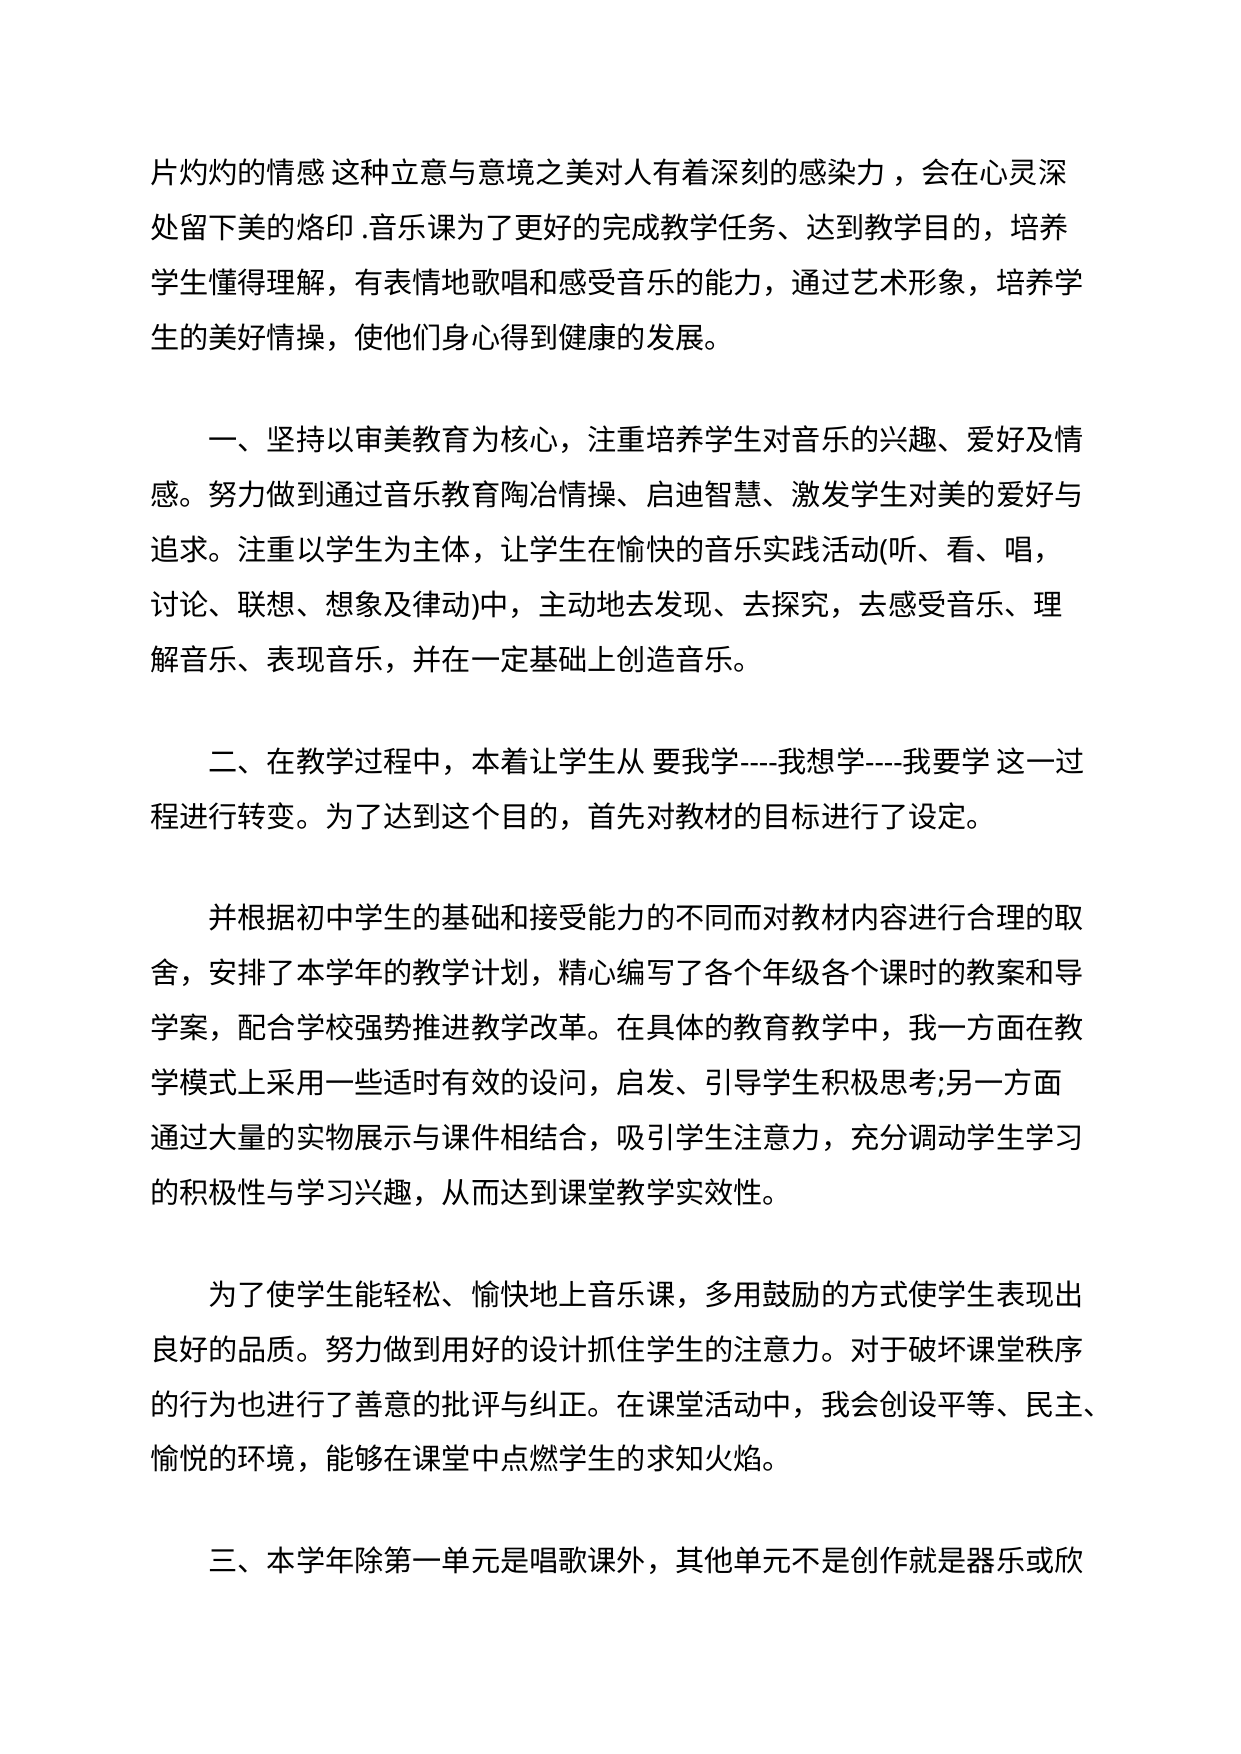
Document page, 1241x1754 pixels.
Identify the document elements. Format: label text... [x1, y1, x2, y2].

text 一、坚持以审美教育为核心，注重培养学生对音乐的兴趣、爱好及情感。努力做到通过音乐教育陶冶情操、启迪智慧、激发学生对美的爱好与追求。注重以学生为主体，让学生在愉快的音乐实践活动(听、看、唱，讨论、联想、想象及律动)中，主动地去发现、去探究，去感受音乐、理解音乐、表现音乐，并在一定基础上创造音乐。 [150, 417, 1090, 679]
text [150, 1538, 1090, 1580]
text 二、在教学过程中，本着让学生从 要我学----我想学----我要学 这一过程进行转变。为了达到这个目的，首先对教材的目标进行了设定。 [150, 738, 1090, 835]
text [150, 150, 1090, 357]
text 并根据初中学生的基础和接受能力的不同而对教材内容进行合理的取舍，安排了本学年的教学计划，精心编写了各个年级各个课时的教案和导学案，配合学校强势推进教学改革。在具体的教育教学中，我一方面在教学模式上采用一些适时有效的设问，启发、引导学生积极思考;另一方面通过大量的实物展示与课件相结合，吸引学生注意力，充分调动学生学习的积极性与学习兴趣，从而达到课堂教学实效性。 [150, 895, 1090, 1212]
text 为了使学生能轻松、愉快地上音乐课，多用鼓励的方式使学生表现出良好的品质。努力做到用好的设计抓住学生的注意力。对于破坏课堂秩序的行为也进行了善意的批评与纠正。在课堂活动中，我会创设平等、民主、愉悦的环境，能够在课堂中点燃学生的求知火焰。 [150, 1271, 1090, 1478]
